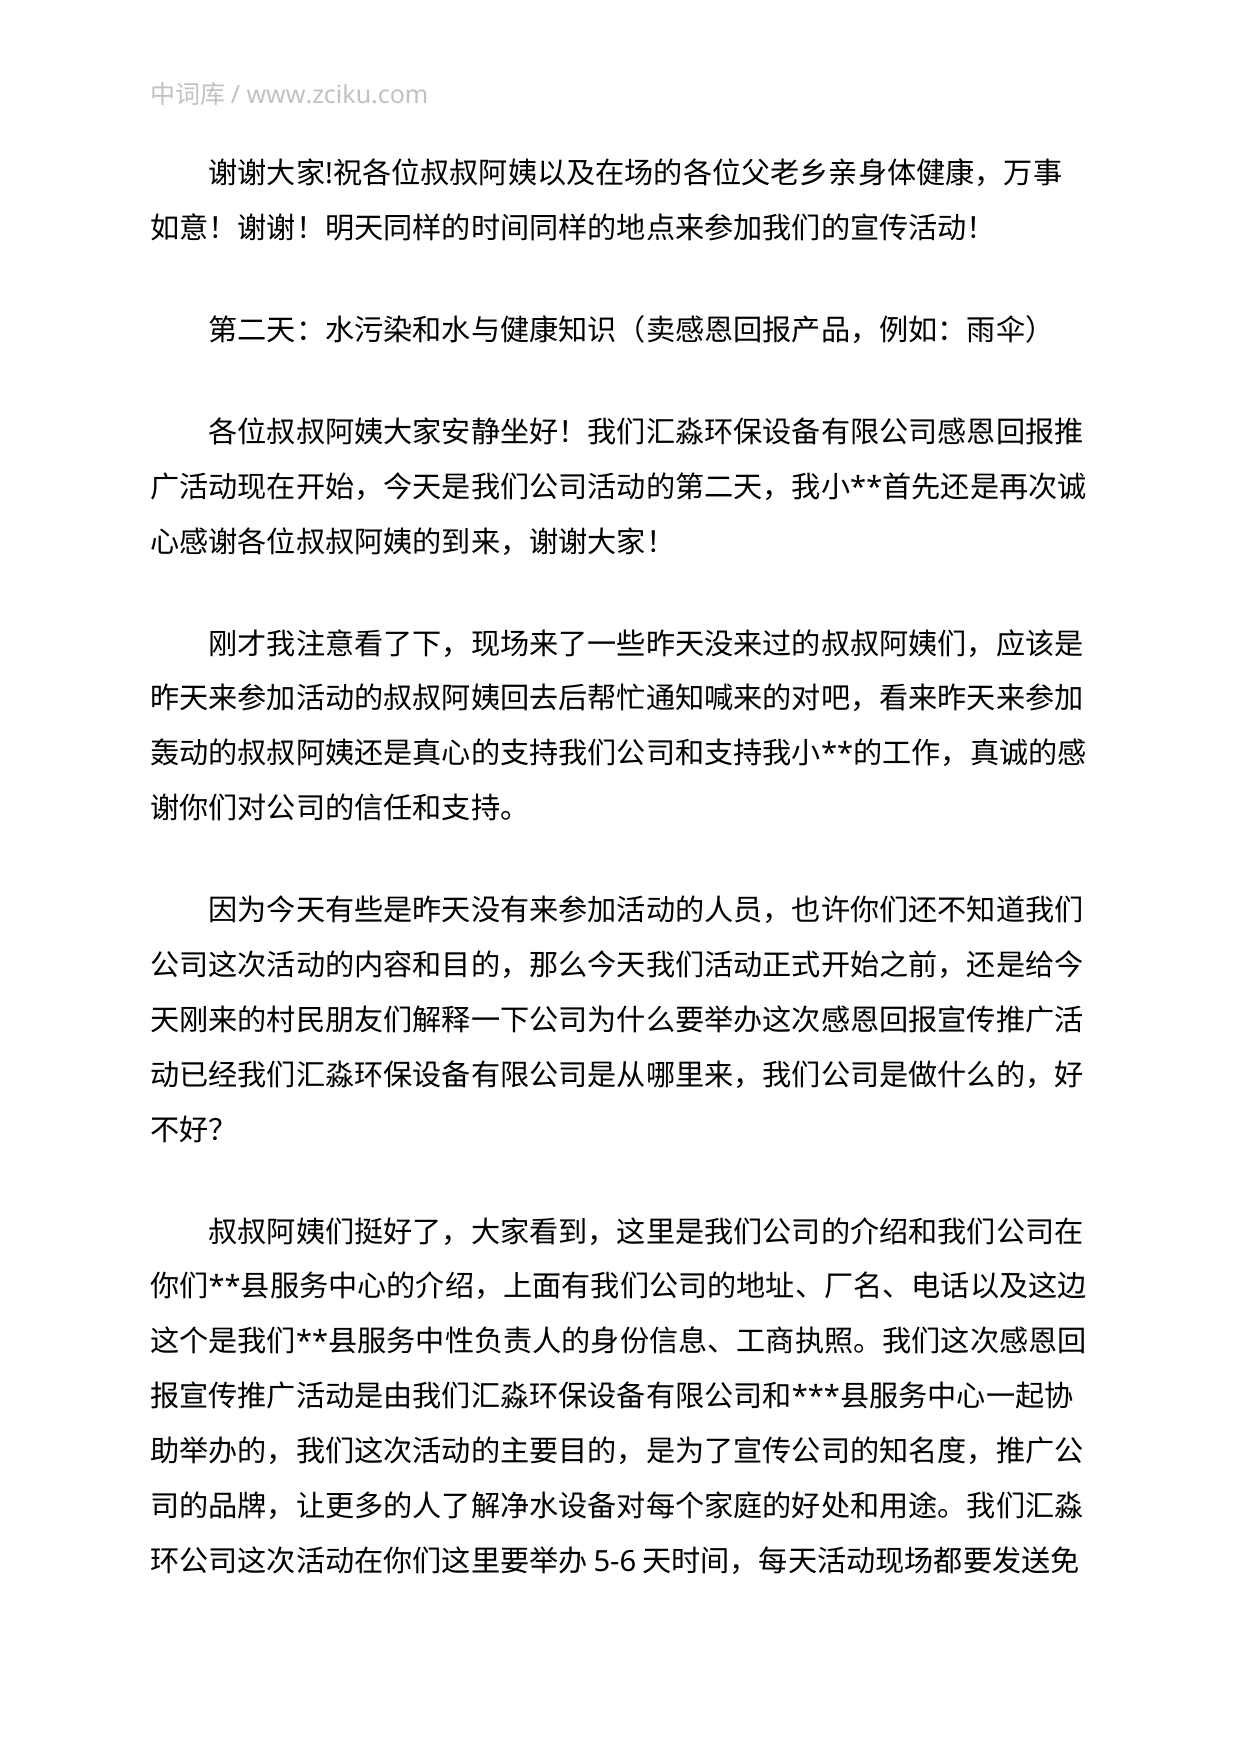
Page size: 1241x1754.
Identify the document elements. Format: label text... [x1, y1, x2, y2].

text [150, 1208, 1090, 1580]
text 各位叔叔阿姨大家安静坐好！我们汇淼环保设备有限公司感恩回报推广活动现在开始，今天是我们公司活动的第二天，我小**首先还是再次诚心感谢各位叔叔阿姨的到来，谢谢大家！ [150, 408, 1090, 561]
text 刚才我注意看了下，现场来了一些昨天没来过的叔叔阿姨们，应该是昨天来参加活动的叔叔阿姨回去后帮忙通知喊来的对吧，看来昨天来参加轰动的叔叔阿姨还是真心的支持我们公司和支持我小**的工作，真诚的感谢你们对公司的信任和支持。 [150, 620, 1090, 827]
text 第二天：水污染和水与健康知识（卖感恩回报产品，例如：雨伞） [150, 307, 1090, 349]
text 因为今天有些是昨天没有来参加活动的人员，也许你们还不知道我们公司这次活动的内容和目的，那么今天我们活动正式开始之前，还是给今天刚来的村民朋友们解释一下公司为什么要举办这次感恩回报宣传推广活动已经我们汇淼环保设备有限公司是从哪里来，我们公司是做什么的，好不好？ [150, 887, 1090, 1149]
text 谢谢大家!祝各位叔叔阿姨以及在场的各位父老乡亲身体健康，万事如意！谢谢！明天同样的时间同样的地点来参加我们的宣传活动！ [150, 150, 1090, 247]
